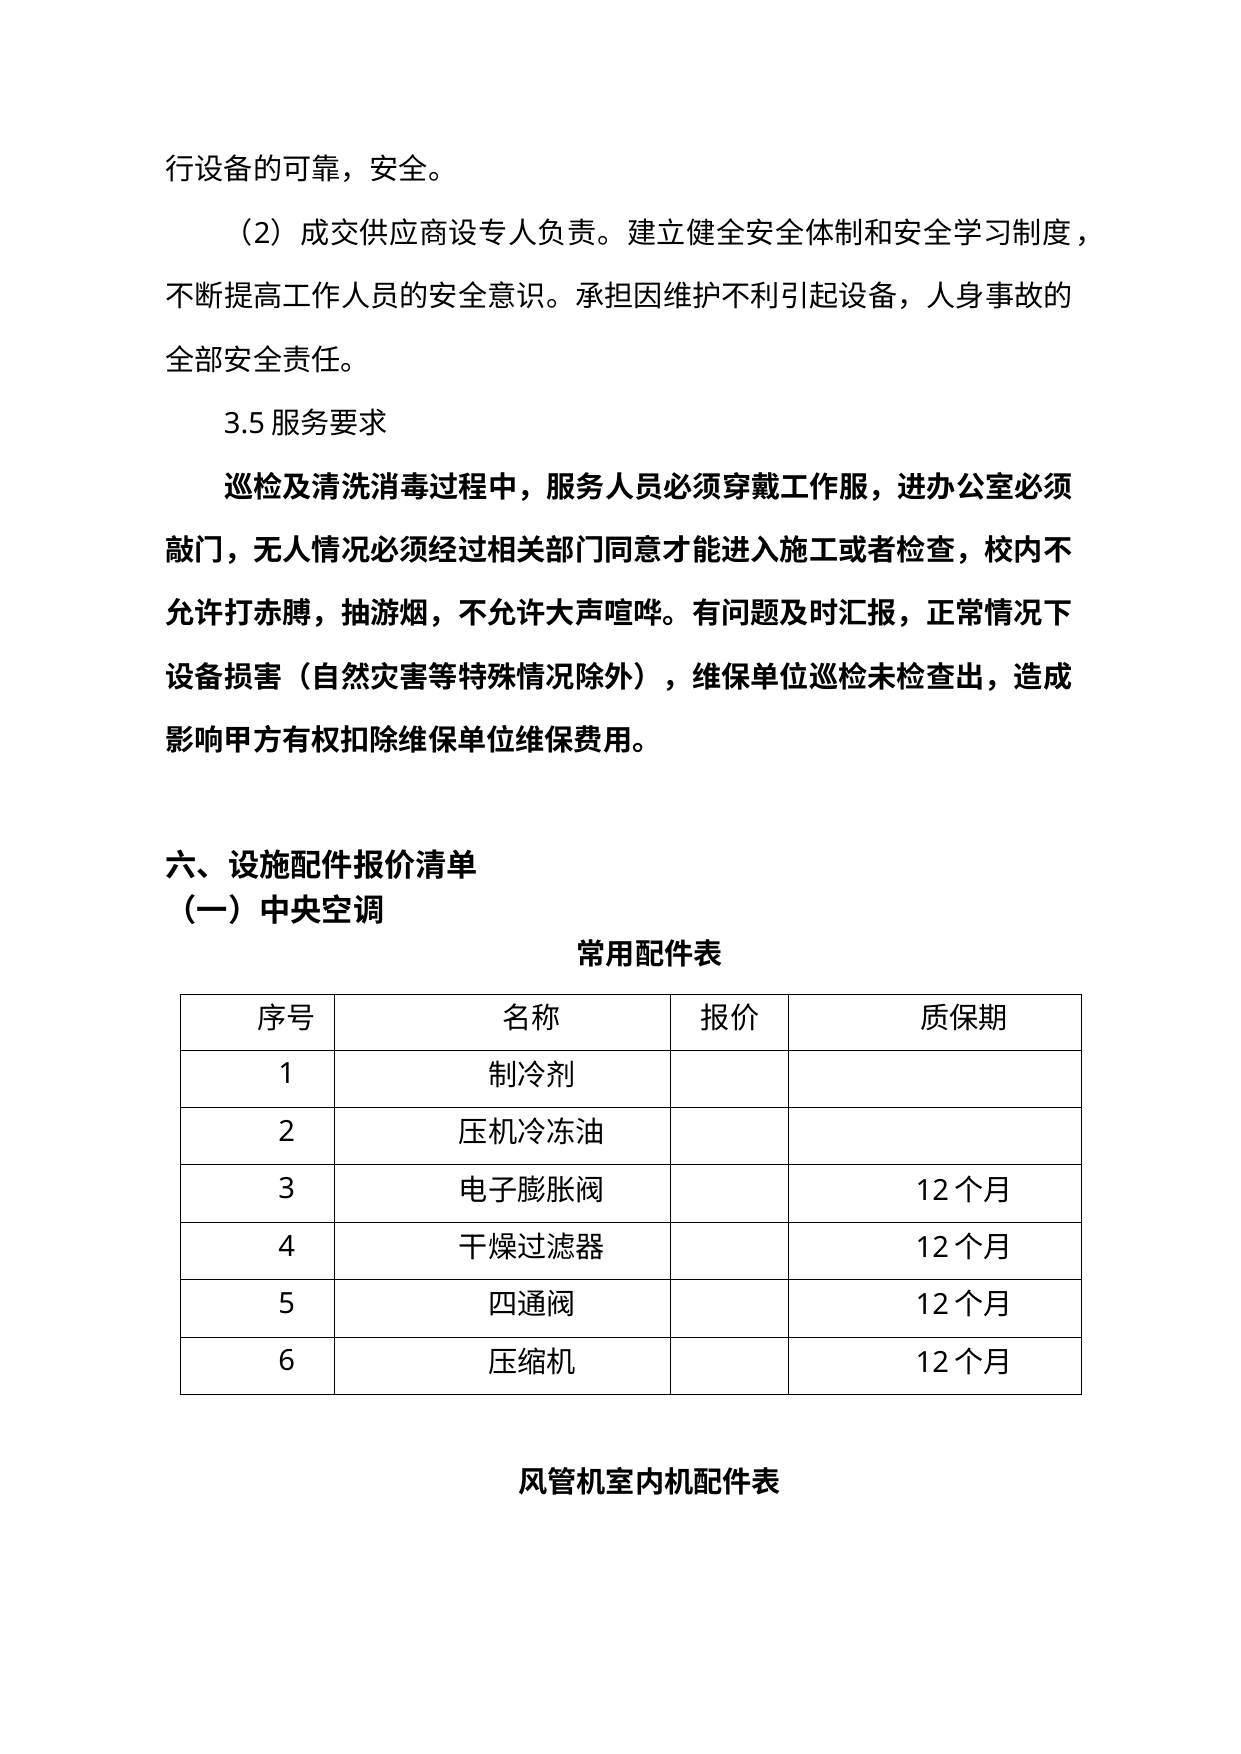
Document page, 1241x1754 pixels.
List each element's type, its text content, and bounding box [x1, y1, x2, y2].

table_cell 3 [181, 1165, 334, 1222]
table_header 序号 [181, 995, 334, 1049]
table_cell 4 [181, 1223, 334, 1279]
table_cell 电子膨胀阀 [335, 1165, 670, 1222]
table_cell 四通阀 [335, 1280, 670, 1337]
text 风管机室内机配件表 [165, 1458, 1075, 1501]
text 常用配件表 [165, 930, 1075, 973]
table_cell 2 [181, 1108, 334, 1164]
table_cell 压缩机 [335, 1338, 670, 1394]
table_header 质保期 [789, 995, 1081, 1049]
table_cell [789, 1108, 1081, 1164]
table_cell 5 [181, 1280, 334, 1337]
table_cell [671, 1338, 788, 1394]
table_cell [671, 1223, 788, 1279]
table_cell 12个月 [789, 1165, 1081, 1222]
table_cell 12个月 [789, 1338, 1081, 1394]
table_cell 12个月 [789, 1280, 1081, 1337]
text （2）成交供应商设专人负责。建立健全安全体制和安全学习制度，不断提高工作人员的安全意识。承担因维护不利引起设备，人身事故的全部安全责任。 [165, 209, 1075, 378]
table_cell 干燥过滤器 [335, 1223, 670, 1279]
table_cell [789, 1051, 1081, 1107]
table_cell 制冷剂 [335, 1051, 670, 1107]
text 3.5服务要求 [165, 400, 1075, 442]
table_cell [671, 1051, 788, 1107]
list （一）中央空调 [165, 885, 1075, 930]
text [165, 146, 1075, 188]
table_cell [671, 1280, 788, 1337]
table_cell 压机冷冻油 [335, 1108, 670, 1164]
table_cell 12个月 [789, 1223, 1081, 1279]
text 巡检及清洗消毒过程中，服务人员必须穿戴工作服，进办公室必须敲门，无人情况必须经过相关部门同意才能进入施工或者检查，校内不允许打赤膊，抽游烟，不允许大声喧哗。有问题及时汇报，正常情况下设备损害（自然灾害等特殊情况除外），维保单位巡检未检查出，造成影响甲方有权扣除维保单位维保费用。 [165, 463, 1075, 759]
table_cell 6 [181, 1338, 334, 1394]
table_cell 1 [181, 1051, 334, 1107]
table_cell [671, 1165, 788, 1222]
table_cell [671, 1108, 788, 1164]
table_header 名称 [335, 995, 670, 1049]
list 设施配件报价清单 [165, 840, 1075, 885]
table_header 报价 [671, 995, 788, 1049]
